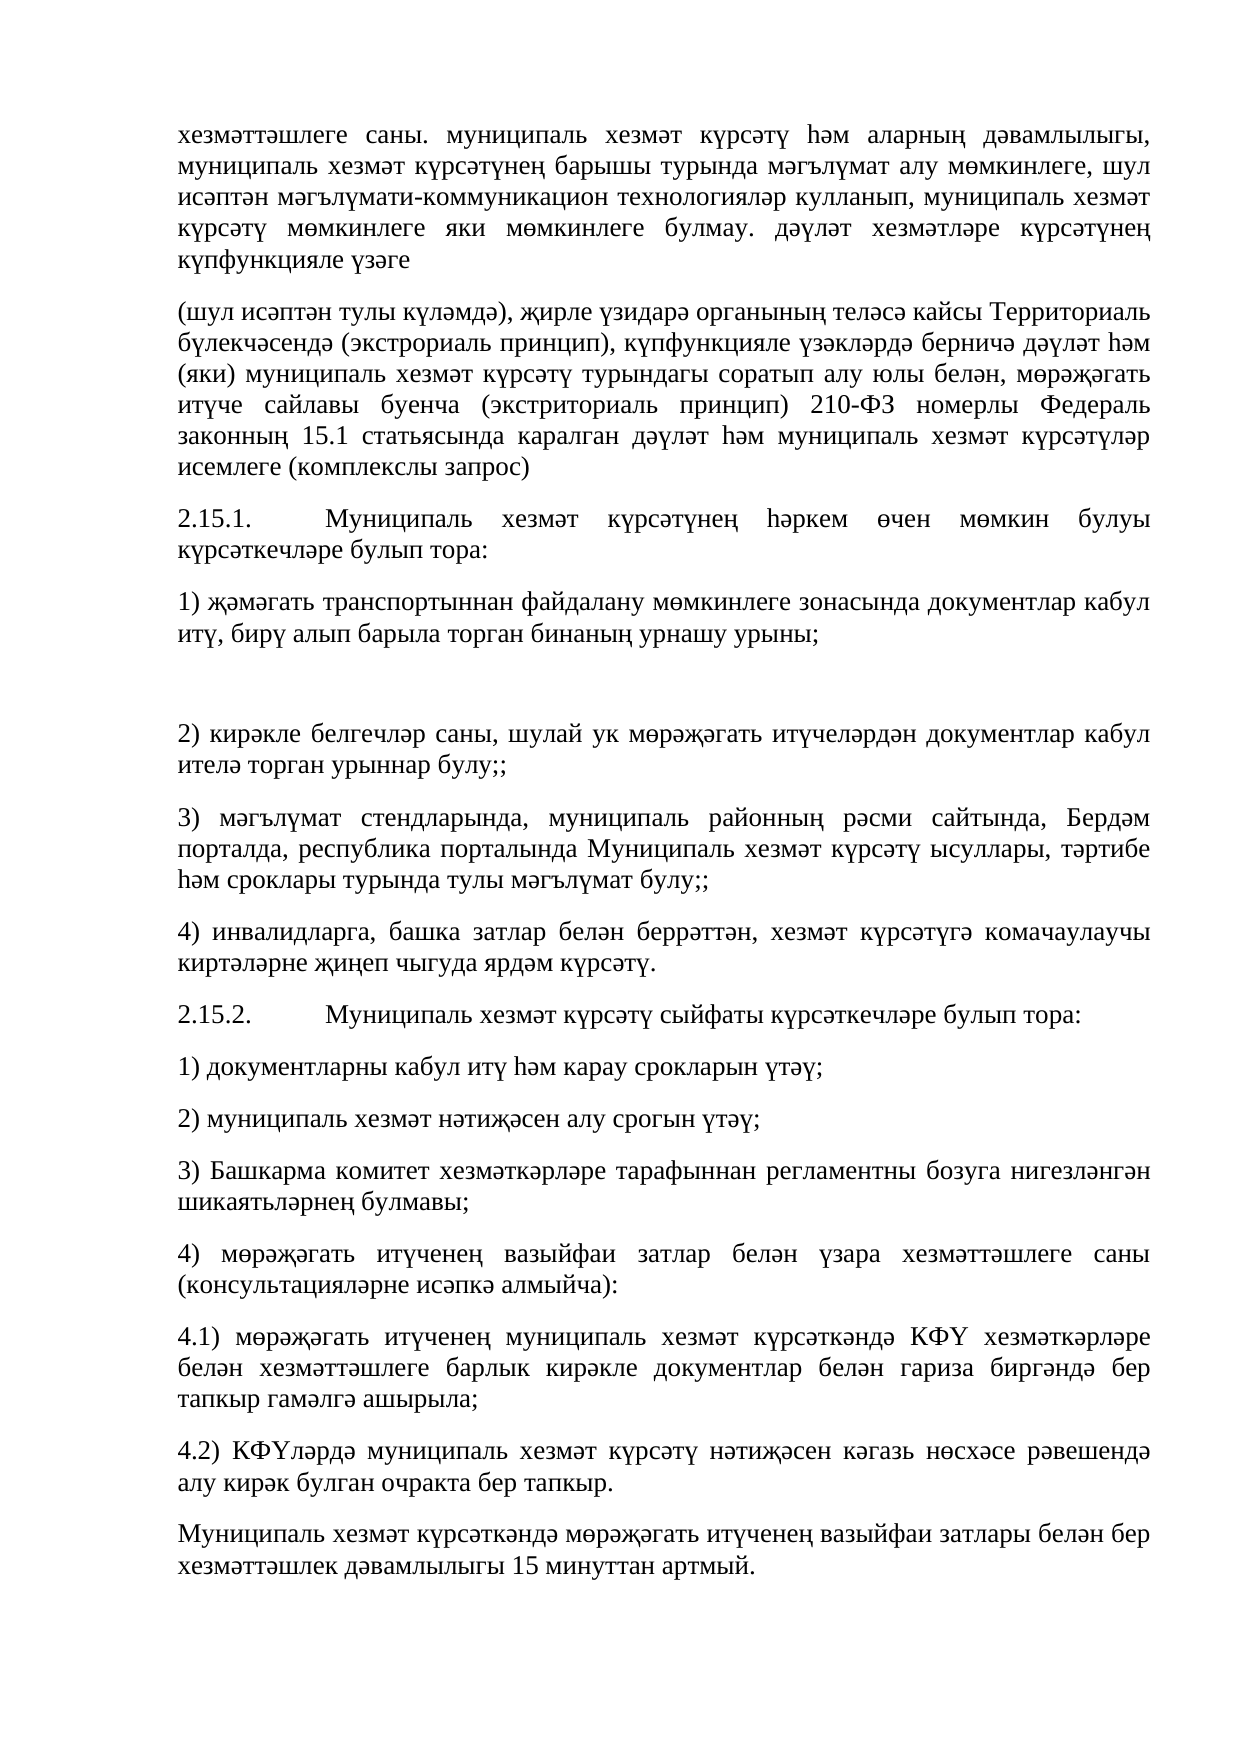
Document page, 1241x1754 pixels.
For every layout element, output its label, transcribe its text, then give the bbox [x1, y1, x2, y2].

text 4.2) КФҮләрдә муниципаль хезмәт күрсәтү нәтиҗәсен кәгазь нөсхәсе рәвешендә алу кирәк булган очракта бер тапкыр. [177, 1434, 1152, 1497]
text 4.1) мөрәҗәгать итүченең муниципаль хезмәт күрсәткәндә КФҮ хезмәткәрләре белән хезмәттәшлеге барлык кирәкле документлар белән гариза биргәндә бер тапкыр гамәлгә ашырыла; [177, 1320, 1152, 1414]
text 1) документларны кабул итү һәм карау срокларын үтәү; [177, 1050, 1152, 1081]
text 2) муниципаль хезмәт нәтиҗәсен алу срогын үтәү; [177, 1102, 1152, 1133]
text 1) җәмәгать транспортыннан файдалану мөмкинлеге зонасында документлар кабул итү, бирү алып барыла торган бинаның урнашу урыны; [177, 586, 1152, 648]
text 4) инвалидларга, башка затлар белән беррәттән, хезмәт күрсәтүгә комачаулаучы киртәләрне җиңеп чыгуда ярдәм күрсәтү. [177, 915, 1152, 977]
text Муниципаль хезмәт күрсәткәндә мөрәҗәгать итүченең вазыйфаи затлары белән бер хезмәттәшлек дәвамлылыгы 15 минуттан артмый. [177, 1518, 1152, 1580]
text 2.15.1. Муниципаль хезмәт күрсәтүнең һәркем өчен мөмкин булуы күрсәткечләре булып тора: [177, 502, 1152, 565]
text 4) мөрәҗәгать итүченең вазыйфаи затлар белән үзара хезмәттәшлеге саны (консультацияләрне исәпкә алмыйча): [177, 1237, 1152, 1299]
text 3) мәгълүмат стендларында, муниципаль районның рәсми сайтында, Бердәм порталда, республика порталында Муниципаль хезмәт күрсәтү ысуллары, тәртибе һәм сроклары турында тулы мәгълүмат булу;; [177, 801, 1152, 894]
text 2) кирәкле белгечләр саны, шулай ук мөрәҗәгать итүчеләрдән документлар кабул ителә торган урыннар булу;; [177, 717, 1152, 780]
text 2.15.2. Муниципаль хезмәт күрсәтү сыйфаты күрсәткечләре булып тора: [177, 998, 1152, 1029]
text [177, 118, 1152, 274]
text 3) Башкарма комитет хезмәткәрләре тарафыннан регламентны бозуга нигезләнгән шикаятьләрнең булмавы; [177, 1154, 1152, 1216]
text (шул исәптән тулы күләмдә), җирле үзидарә органының теләсә кайсы Территориаль бүлекчәсендә (экстрориаль принцип), күпфункцияле үзәкләрдә берничә дәүләт һәм (яки) муниципаль хезмәт күрсәтү турындагы соратып алу юлы белән, мөрәҗәгать итүче сайлавы буенча (экстриториаль принцип) 210-ФЗ номерлы Федераль законның 15.1 статьясында каралган дәүләт һәм муниципаль хезмәт күрсәтүләр исемлеге (комплекслы запрос) [177, 295, 1152, 482]
